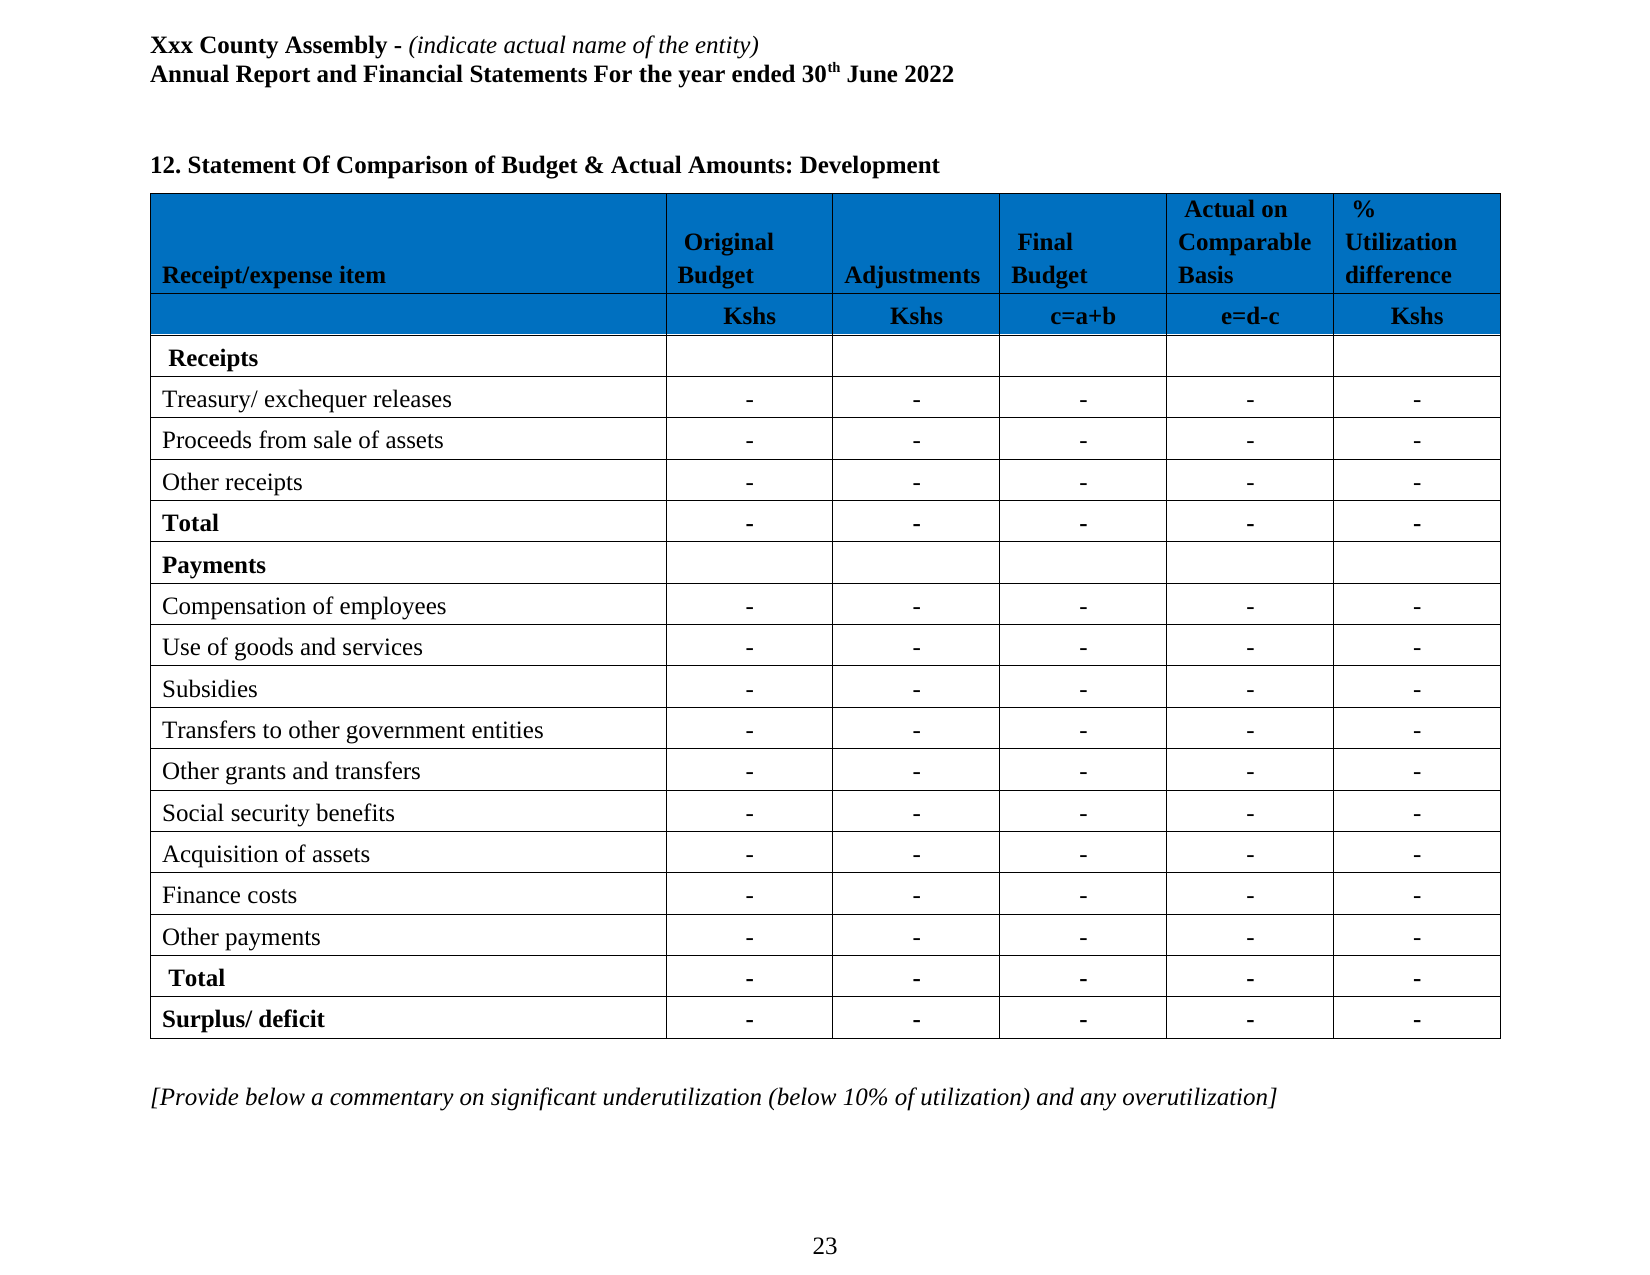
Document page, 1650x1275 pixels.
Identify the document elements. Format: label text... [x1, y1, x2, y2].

table_cell - [1000, 915, 1166, 955]
table_cell - [1334, 832, 1500, 872]
table_cell - [1334, 791, 1500, 831]
table_cell - [1167, 832, 1333, 872]
table_cell - [1000, 666, 1166, 707]
table_header Adjustments [833, 194, 999, 293]
table_cell - [1167, 418, 1333, 459]
table_cell - [833, 915, 999, 955]
subtitle Statement Of Comparison of Budget & Actual Amounts: Development [150, 150, 1500, 179]
table_cell - [667, 625, 832, 665]
table_cell [833, 542, 999, 583]
table_cell - [667, 584, 832, 624]
table_cell - [667, 708, 832, 748]
table_cell - [1000, 377, 1166, 417]
table_cell - [1167, 460, 1333, 500]
table_cell - [1000, 708, 1166, 748]
table_cell Use of goods and services [151, 625, 666, 665]
table_cell - [1167, 791, 1333, 831]
table_cell - [667, 956, 832, 996]
table_cell [833, 336, 999, 376]
table_cell - [833, 584, 999, 624]
table_cell - [833, 418, 999, 459]
table_cell - [1167, 956, 1333, 996]
table_cell - [667, 377, 832, 417]
table_cell - [1334, 956, 1500, 996]
table_cell Transfers to other government entities [151, 708, 666, 748]
table_cell - [833, 460, 999, 500]
table_cell Total [151, 956, 666, 996]
table_cell - [1167, 377, 1333, 417]
table_cell - [1334, 708, 1500, 748]
table_cell - [667, 832, 832, 872]
table_header Original Budget [667, 194, 832, 293]
table_cell - [833, 749, 999, 789]
table_cell Kshs [1334, 294, 1500, 334]
table_cell Payments [151, 542, 666, 583]
table_header Final Budget [1000, 194, 1166, 293]
table_cell - [1000, 956, 1166, 996]
table_cell - [667, 915, 832, 955]
table_cell - [667, 997, 832, 1038]
table_cell - [833, 501, 999, 541]
table_cell - [1000, 997, 1166, 1038]
table_cell - [1000, 460, 1166, 500]
table_cell - [667, 418, 832, 459]
table_cell [1334, 542, 1500, 583]
table_cell - [1334, 997, 1500, 1038]
table_cell Acquisition of assets [151, 832, 666, 872]
table_header Actual on Comparable Basis [1167, 194, 1333, 293]
table_cell - [1167, 666, 1333, 707]
table_cell - [1000, 625, 1166, 665]
table_cell - [1334, 873, 1500, 913]
table_cell - [833, 873, 999, 913]
table_cell - [833, 791, 999, 831]
table_cell - [1000, 832, 1166, 872]
table_cell Kshs [667, 294, 832, 334]
table_cell - [667, 460, 832, 500]
table_cell - [833, 666, 999, 707]
table_cell - [1334, 915, 1500, 955]
table_cell - [833, 708, 999, 748]
table_cell - [1000, 749, 1166, 789]
table_cell - [1334, 666, 1500, 707]
table_cell - [833, 997, 999, 1038]
table_cell - [1167, 708, 1333, 748]
table_cell - [1167, 997, 1333, 1038]
table_cell - [1167, 501, 1333, 541]
table_cell Other payments [151, 915, 666, 955]
table_cell - [1334, 625, 1500, 665]
table_cell - [667, 666, 832, 707]
table_cell - [1334, 584, 1500, 624]
table_cell Total [151, 501, 666, 541]
table_cell Treasury/ exchequer releases [151, 377, 666, 417]
table_cell - [1000, 584, 1166, 624]
table_cell Subsidies [151, 666, 666, 707]
table_cell - [1334, 418, 1500, 459]
table_cell - [1167, 915, 1333, 955]
table_cell Social security benefits [151, 791, 666, 831]
table_cell [667, 542, 832, 583]
table_cell e=d-c [1167, 294, 1333, 334]
table_cell Other grants and transfers [151, 749, 666, 789]
text [Provide below a commentary on significant underutilization (below 10% of utilization) and any overutilization] [150, 1082, 1500, 1111]
table_cell - [667, 791, 832, 831]
table_cell Proceeds from sale of assets [151, 418, 666, 459]
table_cell - [833, 377, 999, 417]
table_cell - [1000, 791, 1166, 831]
table_cell Compensation of employees [151, 584, 666, 624]
table_cell - [1167, 749, 1333, 789]
table_cell - [833, 956, 999, 996]
table_cell - [1000, 873, 1166, 913]
table_cell Other receipts [151, 460, 666, 500]
table_cell - [833, 832, 999, 872]
table_cell - [1334, 749, 1500, 789]
table_cell c=a+b [1000, 294, 1166, 334]
table_cell - [667, 501, 832, 541]
table_cell [667, 336, 832, 376]
table_cell [1167, 336, 1333, 376]
table_cell Surplus/ deficit [151, 997, 666, 1038]
table_cell Finance costs [151, 873, 666, 913]
table_cell - [1000, 418, 1166, 459]
table_cell - [1167, 873, 1333, 913]
table_cell Receipts [151, 336, 666, 376]
table_cell [1000, 336, 1166, 376]
table_cell - [1167, 584, 1333, 624]
table_cell [1334, 336, 1500, 376]
table_header % Utilization difference [1334, 194, 1500, 293]
table_cell - [1000, 501, 1166, 541]
table_cell - [1167, 625, 1333, 665]
table_cell - [1334, 501, 1500, 541]
table_cell Kshs [833, 294, 999, 334]
table_header Receipt/expense item [151, 194, 666, 293]
table_cell [151, 294, 666, 334]
table_cell - [833, 625, 999, 665]
table_cell - [667, 749, 832, 789]
table_cell - [667, 873, 832, 913]
table_cell [1167, 542, 1333, 583]
table_cell [1000, 542, 1166, 583]
table_cell - [1334, 460, 1500, 500]
table_cell - [1334, 377, 1500, 417]
